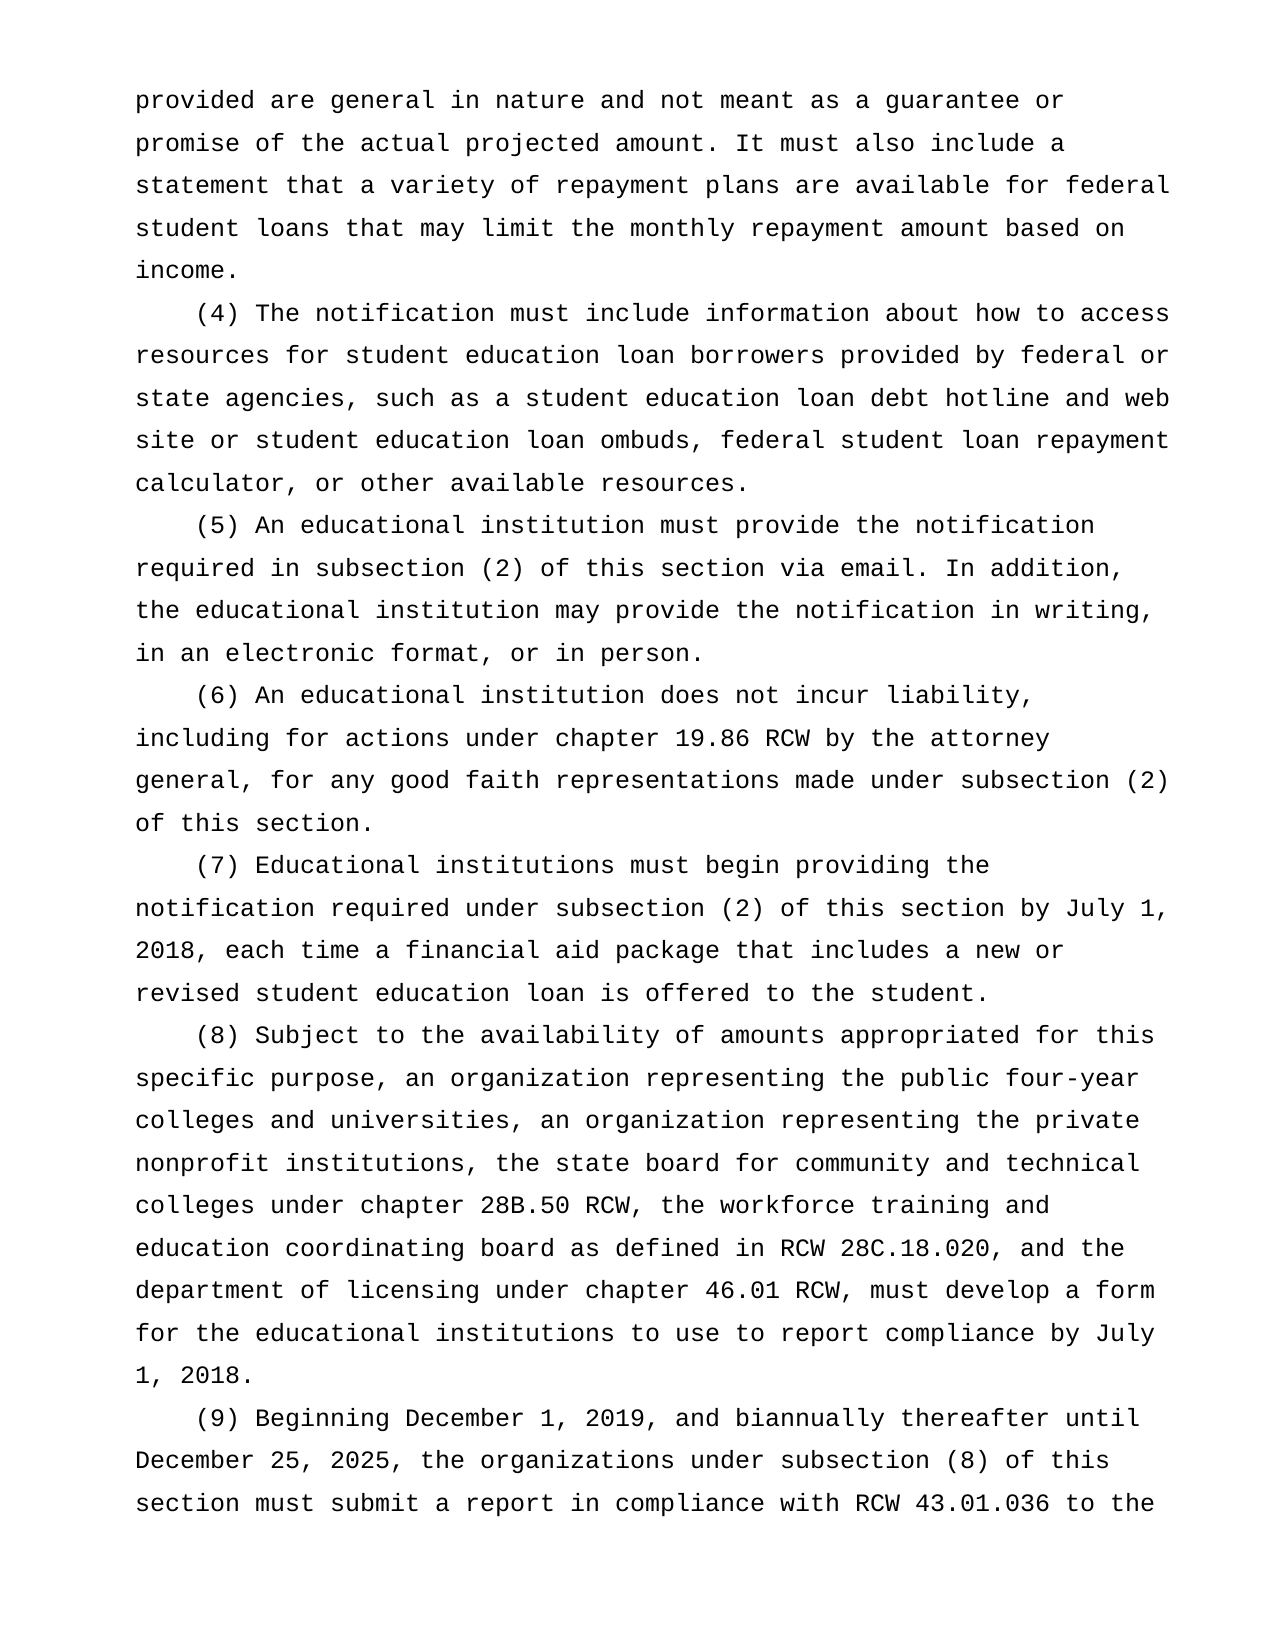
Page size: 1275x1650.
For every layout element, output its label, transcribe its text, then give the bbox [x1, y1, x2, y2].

text (8) Subject to the availability of amounts appropriated for this specific purpose, an organization representing the public four-year colleges and universities, an organization representing the private nonprofit institutions, the state board for community and technical colleges under chapter 28B.50 RCW, the workforce training and education coordinating board as defined in RCW 28C.18.020, and the department of licensing under chapter 46.01 RCW, must develop a form for the educational institutions to use to report compliance by July 1, 2018. [135, 1010, 1170, 1392]
text (4) The notification must include information about how to access resources for student education loan borrowers provided by federal or state agencies, such as a student education loan debt hotline and web site or student education loan ombuds, federal student loan repayment calculator, or other available resources. [135, 287, 1170, 500]
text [135, 75, 1170, 287]
text (6) An educational institution does not incur liability, including for actions under chapter 19.86 RCW by the attorney general, for any good faith representations made under subsection (2) of this section. [135, 670, 1170, 840]
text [135, 1392, 1170, 1520]
text (5) An educational institution must provide the notification required in subsection (2) of this section via email. In addition, the educational institution may provide the notification in writing, in an electronic format, or in person. [135, 500, 1170, 670]
text (7) Educational institutions must begin providing the notification required under subsection (2) of this section by July 1, 2018, each time a financial aid package that includes a new or revised student education loan is offered to the student. [135, 840, 1170, 1010]
